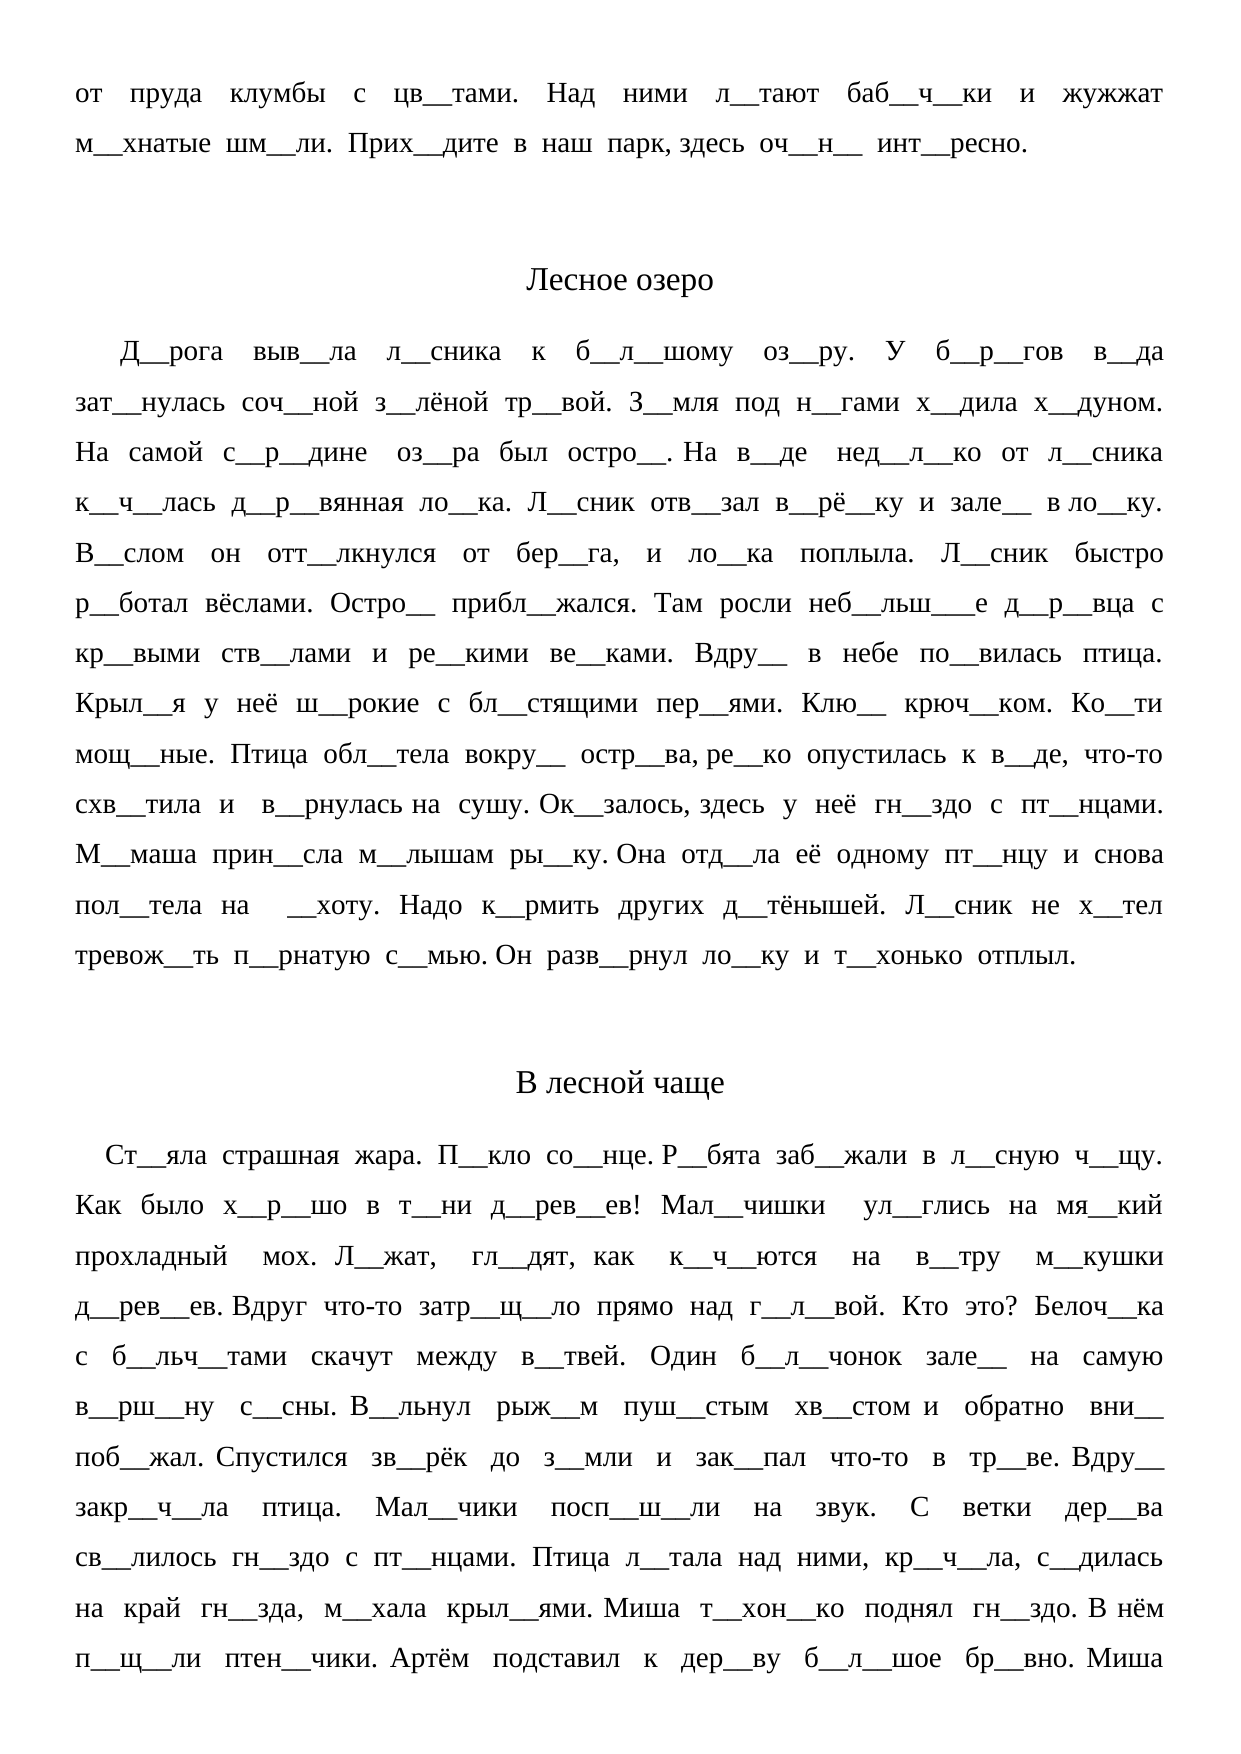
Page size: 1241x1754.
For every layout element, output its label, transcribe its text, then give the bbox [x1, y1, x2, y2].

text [75, 1137, 1165, 1674]
text Лесное озеро [75, 259, 1165, 298]
text Д__рога выв__ла л__сника к б__л__шому оз__ру. У б__р__гов в__да зат__нулась соч__ной з__лёной тр__вой. З__мля под н__гами х__дила х__дуном. На самой с__р__дине оз__ра был остро__. На в__де нед__л__ко от л__сника к__ч__лась д__р__вянная ло__ка. Л__сник отв__зал в__рё__ку и зале__ в ло__ку. В__слом он отт__лкнулся от бер__га, и ло__ка поплыла. Л__сник быстро р__ботал вёслами. Остро__ прибл__жался. Там росли неб__льш___е д__р__вца с кр__выми ств__лами и ре__кими ве__ками. Вдру__ в небе по__вилась птица. Крыл__я у неё ш__рокие с бл__стящими пер__ями. Клю__ крюч__ком. Ко__ти мощ__ные. Птица обл__тела вокру__ остр__ва, ре__ко опустилась к в__де, что-то схв__тила и в__рнулась на сушу. Ок__залось, здесь у неё гн__здо с пт__нцами. М__маша прин__сла м__лышам ры__ку. Она отд__ла её одному пт__нцу и снова пол__тела на __хоту. Надо к__рмить других д__тёнышей. Л__сник не х__тел тревож__ть п__рнатую с__мью. Он разв__рнул ло__ку и т__хонько отплыл. [75, 333, 1165, 971]
text В лесной чаще [75, 1063, 1165, 1101]
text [75, 75, 1165, 159]
